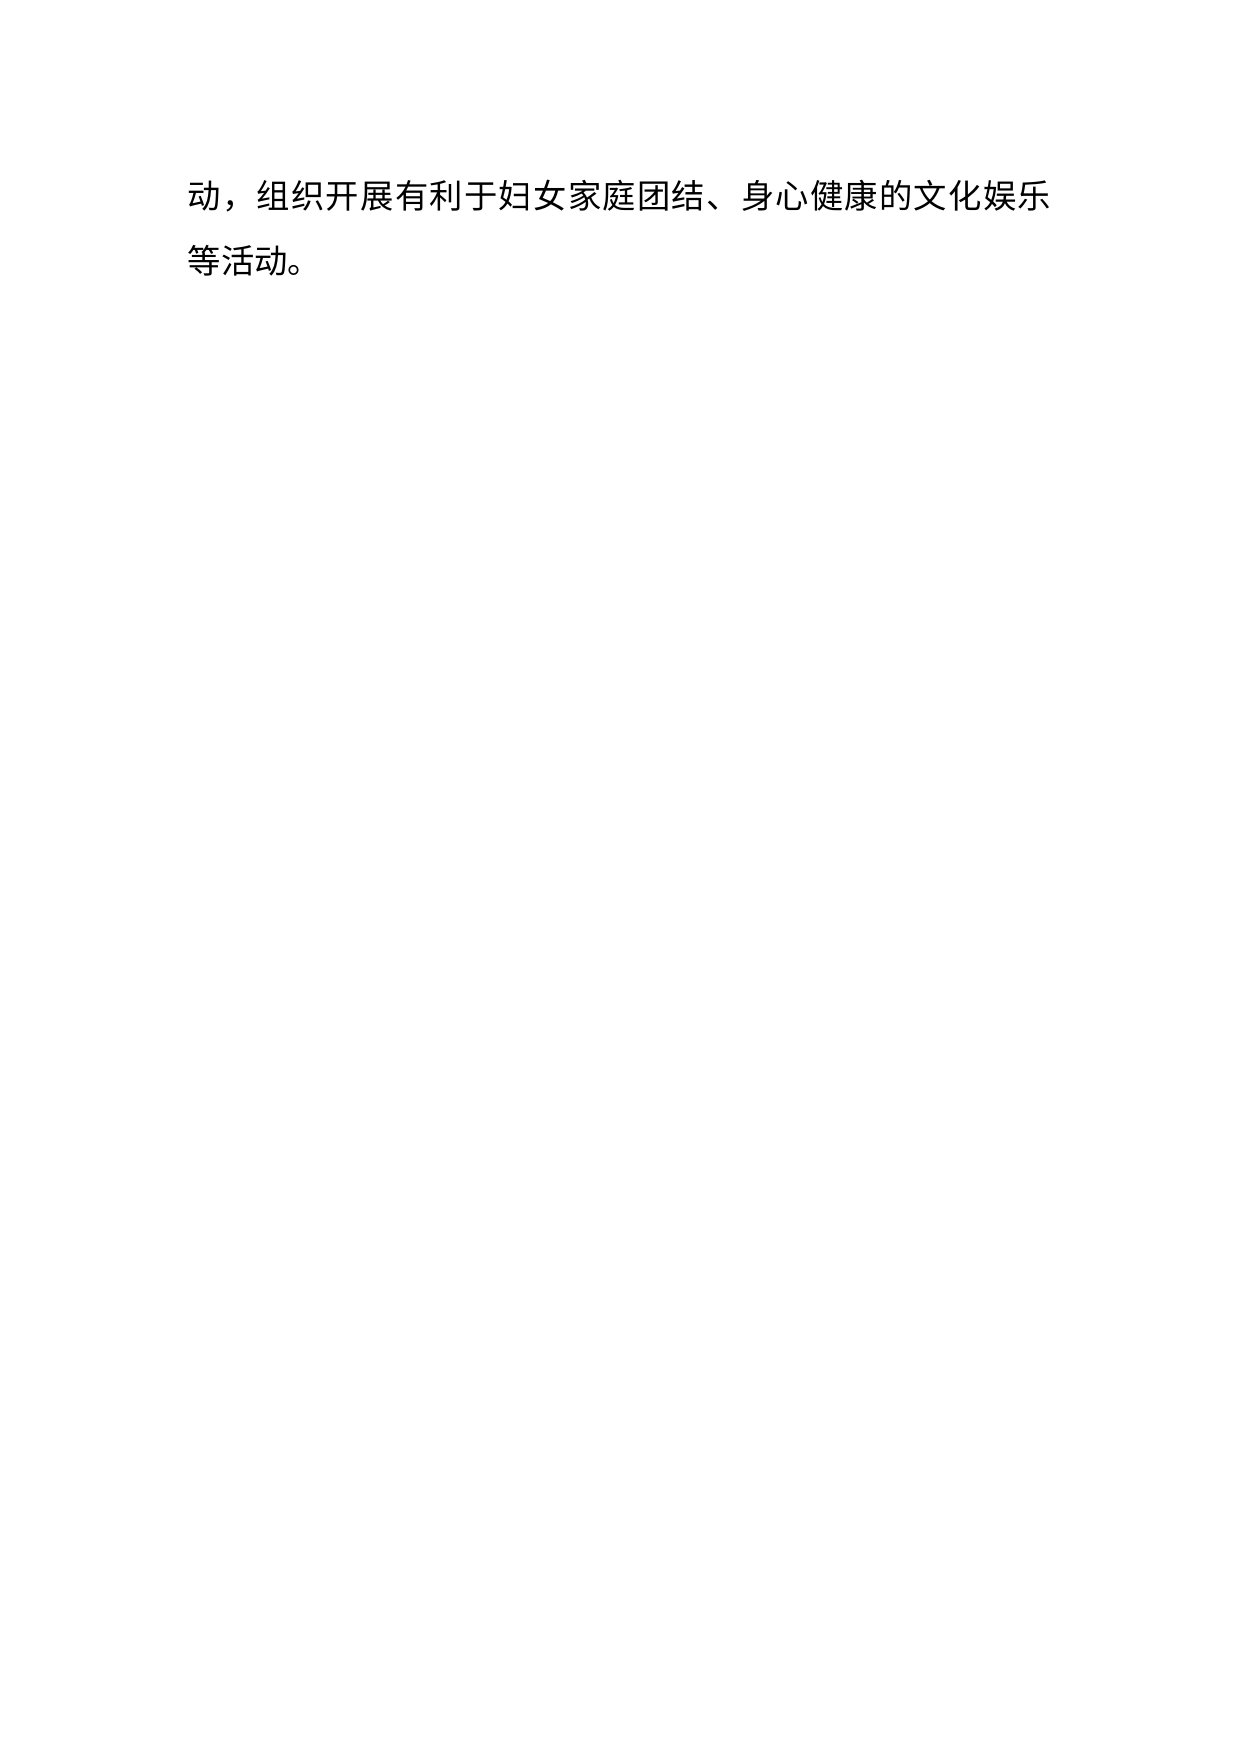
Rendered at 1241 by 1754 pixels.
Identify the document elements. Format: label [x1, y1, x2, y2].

text [187, 162, 1053, 292]
